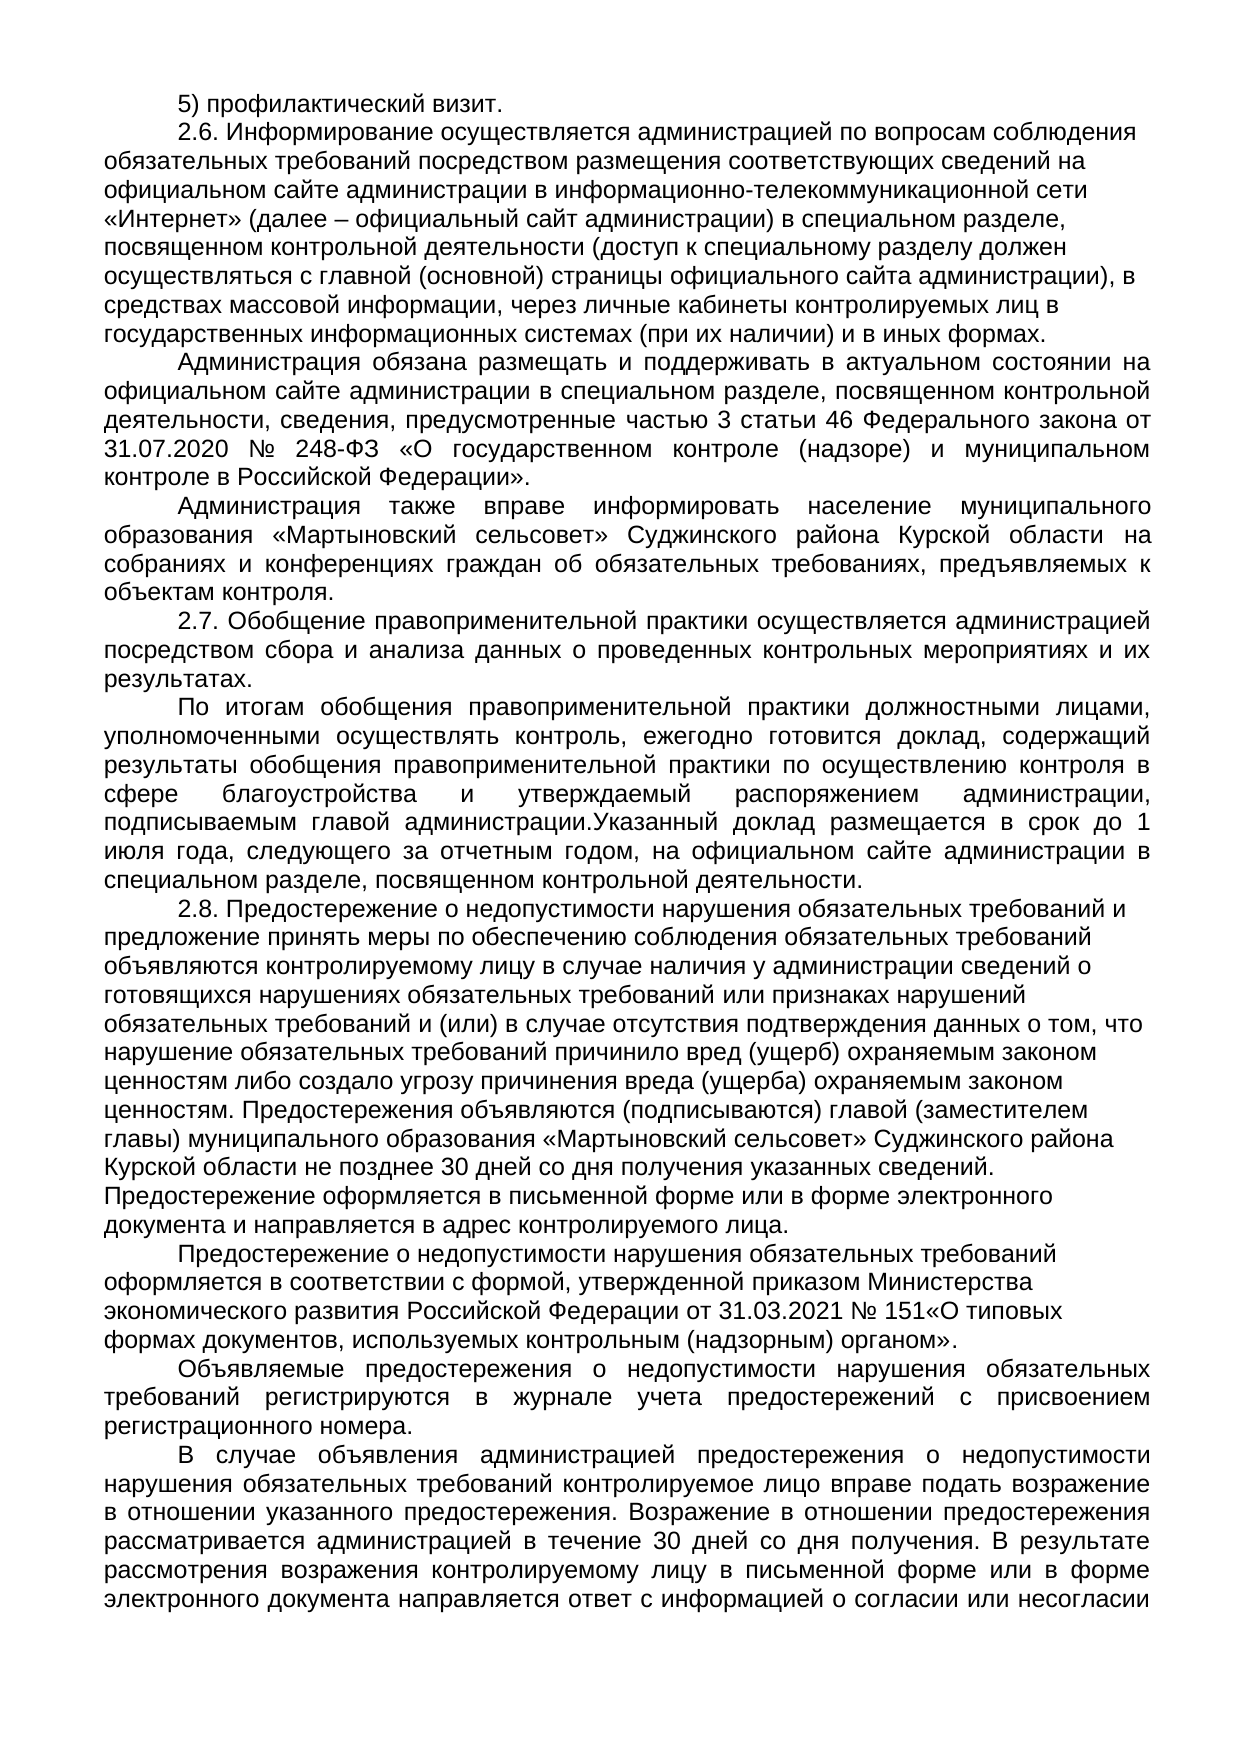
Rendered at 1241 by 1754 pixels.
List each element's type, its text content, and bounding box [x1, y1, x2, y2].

text 2.7. Обобщение правоприменительной практики осуществляется администрацией посредством сбора и анализа данных о проведенных контрольных мероприятиях и их результатах. [103, 606, 1152, 692]
text Предостережение о недопустимости нарушения обязательных требований оформляется в соответствии с формой, утвержденной приказом Министерства экономического развития Российской Федерации от 31.03.2021 № 151«О типовых формах документов, используемых контрольным (надзорным) органом». [103, 1239, 1152, 1354]
text Администрация также вправе информировать население муниципального образования «Мартыновский сельсовет» Суджинского района Курской области на собраниях и конференциях граждан об обязательных требованиях, предъявляемых к объектам контроля. [103, 491, 1152, 606]
text Администрация обязана размещать и поддерживать в актуальном состоянии на официальном сайте администрации в специальном разделе, посвященном контрольной деятельности, сведения, предусмотренные частью 3 статьи 46 Федерального закона от 31.07.2020 № 248-ФЗ «О государственном контроле (надзоре) и муниципальном контроле в Российской Федерации». [103, 347, 1152, 491]
text 2.6. Информирование осуществляется администрацией по вопросам соблюдения обязательных требований посредством размещения соответствующих сведений на официальном сайте администрации в информационно-телекоммуникационной сети «Интернет» (далее – официальный сайт администрации) в специальном разделе, посвященном контрольной деятельности (доступ к специальному разделу должен осуществляться с главной (основной) страницы официального сайта администрации), в средствах массовой информации, через личные кабинеты контролируемых лиц в государственных информационных системах (при их наличии) и в иных формах. [103, 117, 1152, 347]
text Объявляемые предостережения о недопустимости нарушения обязательных требований регистрируются в журнале учета предостережений с присвоением регистрационного номера. [103, 1354, 1152, 1440]
text 5) профилактический визит. [103, 89, 1152, 117]
text По итогам обобщения правоприменительной практики должностными лицами, уполномоченными осуществлять контроль, ежегодно готовится доклад, содержащий результаты обобщения правоприменительной практики по осуществлению контроля в сфере благоустройства и утверждаемый распоряжением администрации, подписываемым главой администрации.Указанный доклад размещается в срок до 1 июля года, следующего за отчетным годом, на официальном сайте администрации в специальном разделе, посвященном контрольной деятельности. [103, 692, 1152, 894]
text 2.8. Предостережение о недопустимости нарушения обязательных требований и предложение принять меры по обеспечению соблюдения обязательных требований объявляются контролируемому лицу в случае наличия у администрации сведений о готовящихся нарушениях обязательных требований или признаках нарушений обязательных требований и (или) в случае отсутствия подтверждения данных о том, что нарушение обязательных требований причинило вред (ущерб) охраняемым законом ценностям либо создало угрозу причинения вреда (ущерба) охраняемым законом ценностям. Предостережения объявляются (подписываются) главой (заместителем главы) муниципального образования «Мартыновский сельсовет» Суджинского района Курской области не позднее 30 дней со дня получения указанных сведений. Предостережение оформляется в письменной форме или в форме электронного документа и направляется в адрес контролируемого лица. [103, 894, 1152, 1239]
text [103, 1440, 1152, 1612]
